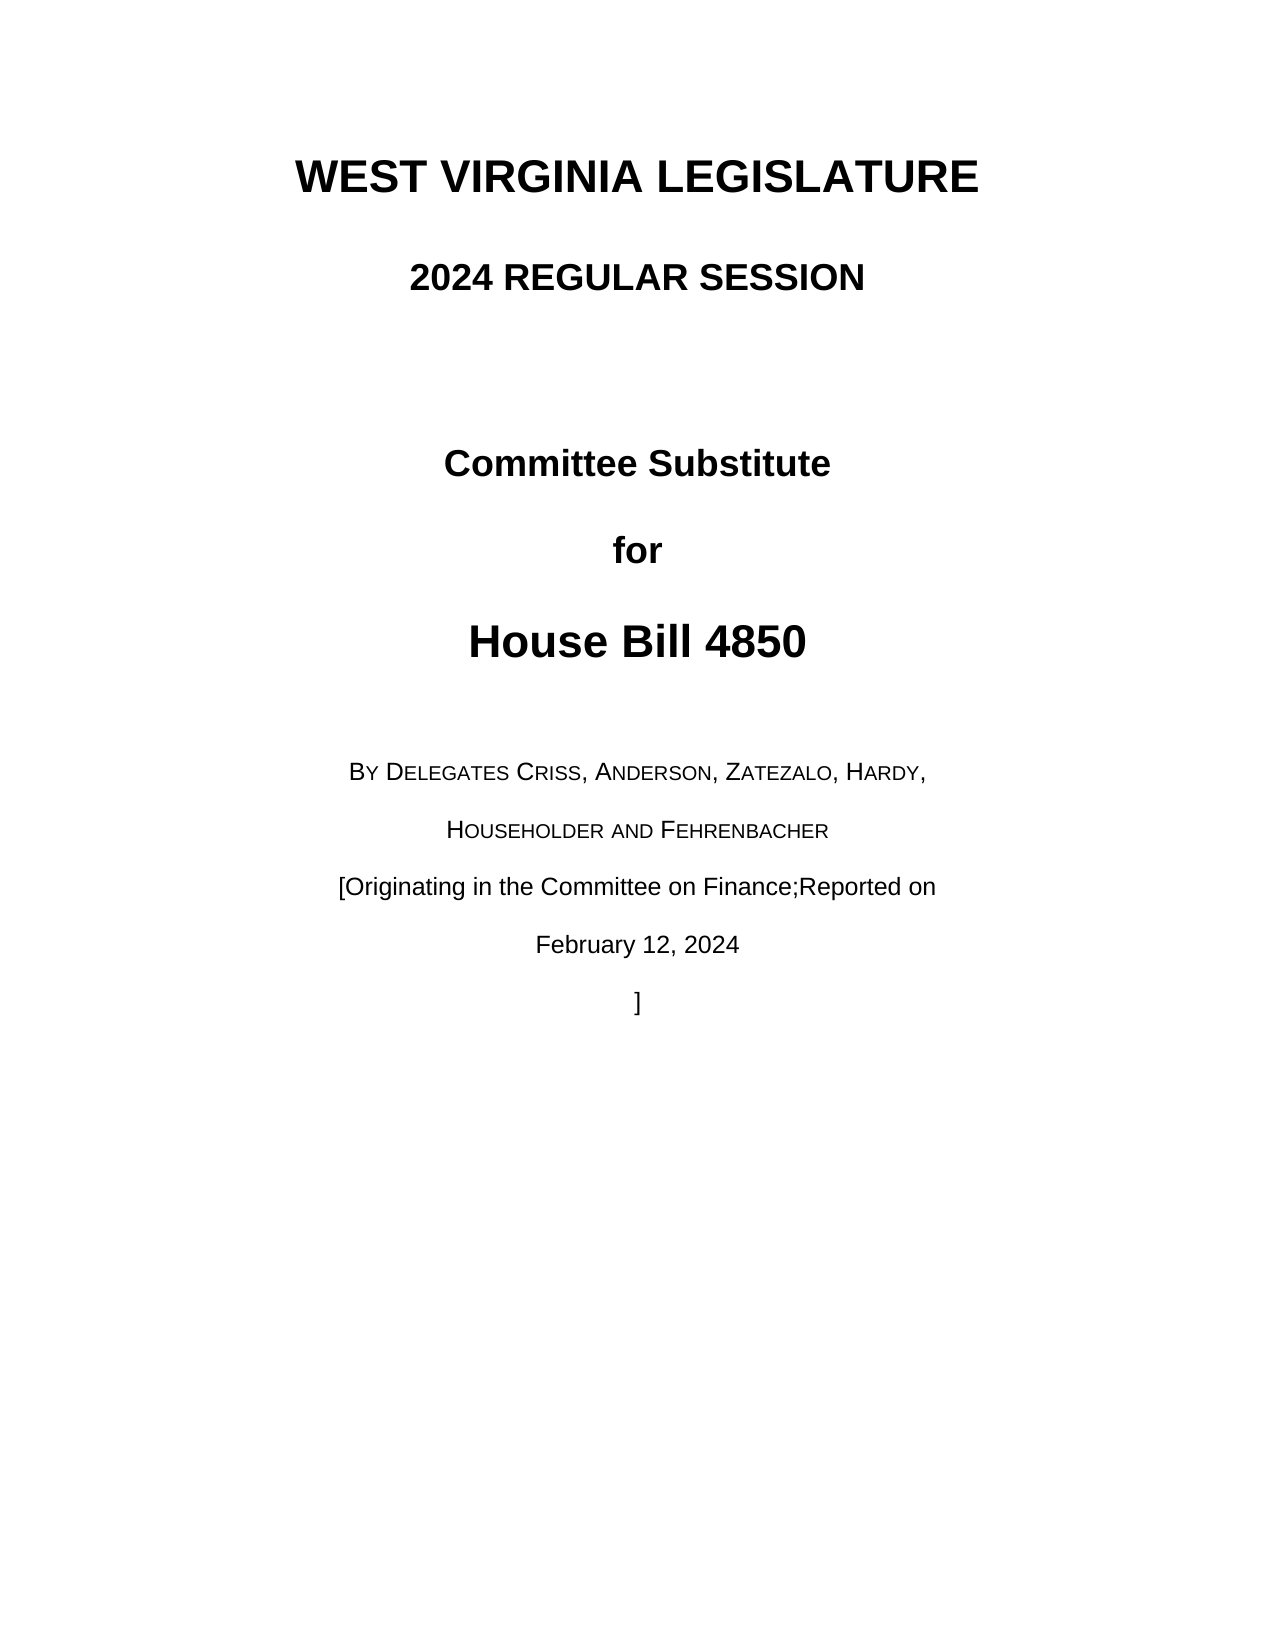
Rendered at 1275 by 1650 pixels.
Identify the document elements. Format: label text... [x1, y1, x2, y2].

title for [150, 528, 1125, 571]
text By Delegates Criss, Anderson, Zatezalo, Hardy, Householder and Fehrenbacher [337, 757, 937, 843]
title 2024 regular session [150, 255, 1125, 298]
title WEST virginia legislature [150, 150, 1125, 203]
text [] [337, 872, 937, 1016]
text Bill [150, 614, 1125, 667]
